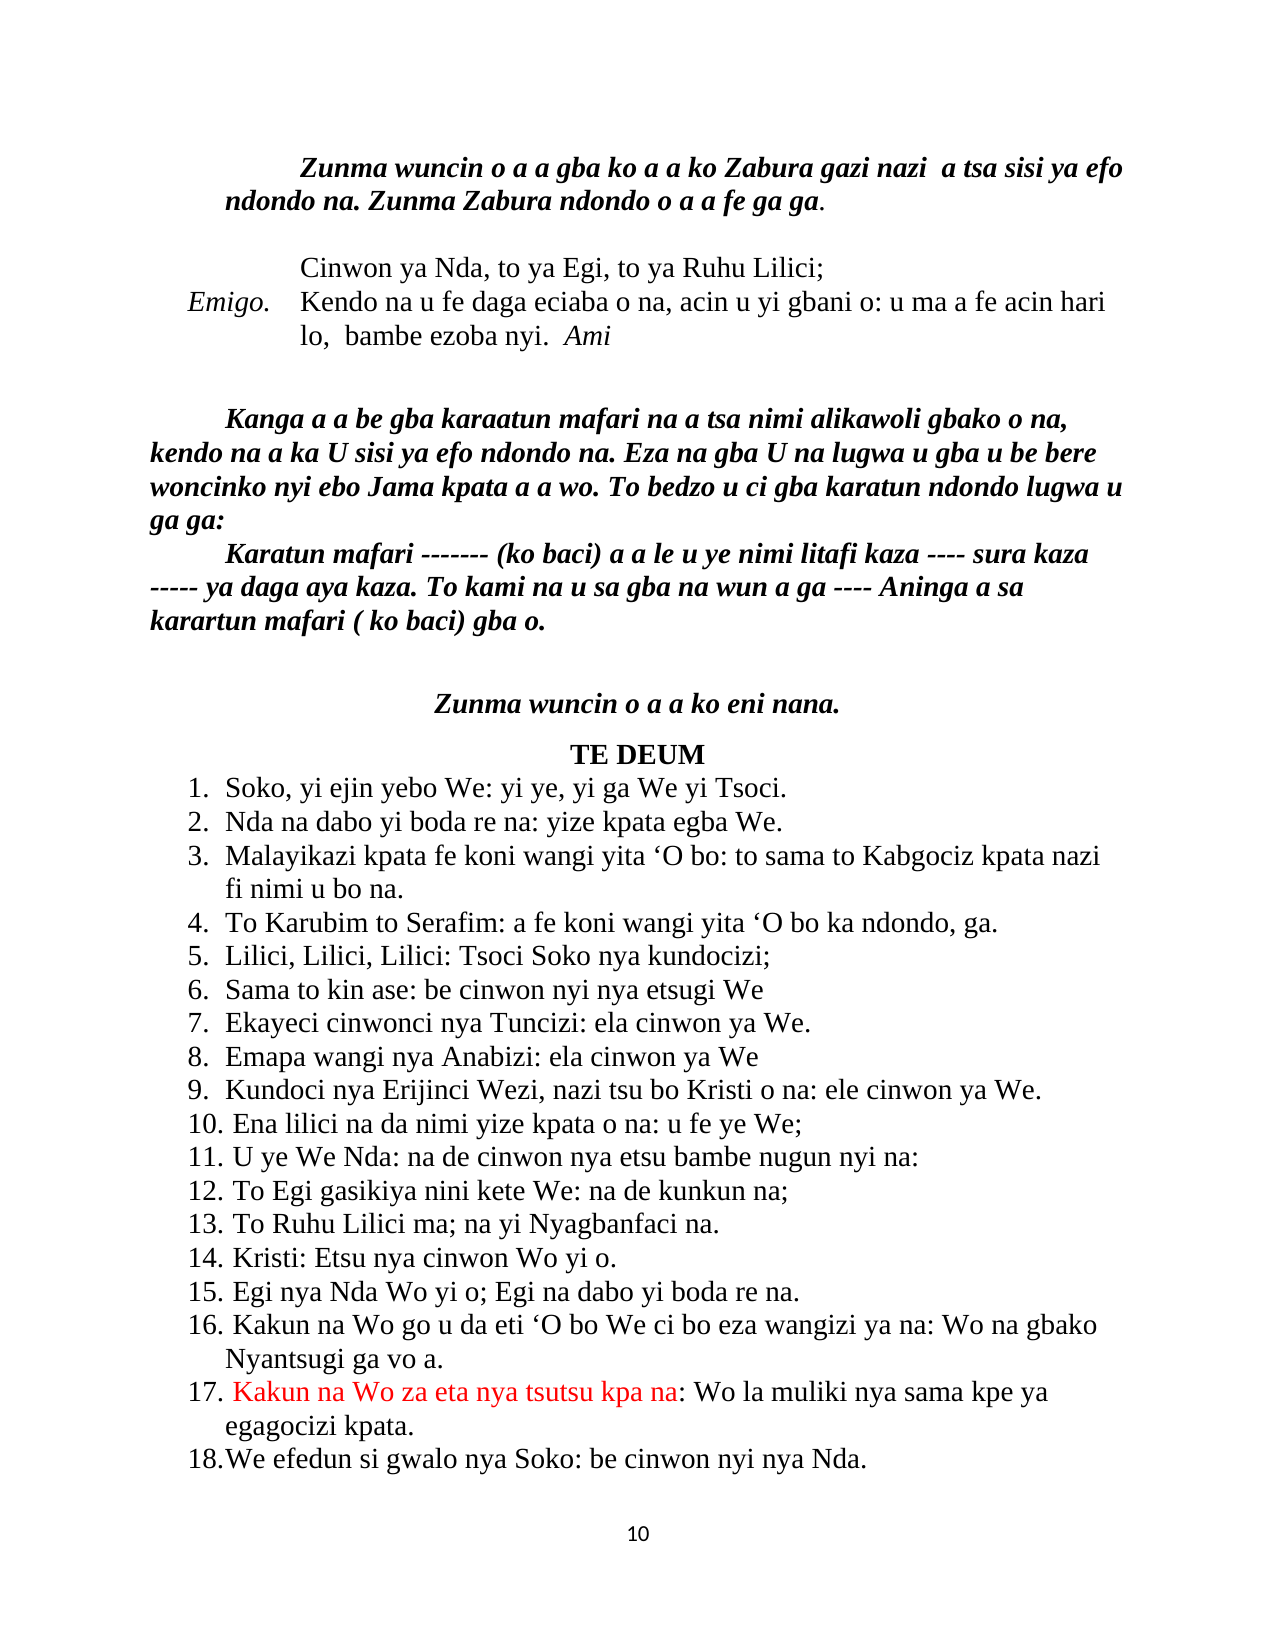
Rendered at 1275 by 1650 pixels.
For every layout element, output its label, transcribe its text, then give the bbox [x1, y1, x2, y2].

list Kundoci nya Erijinci Wezi, nazi tsu bo Kristi o na: ele cinwon ya We. [187, 1072, 1125, 1106]
list Lilici, Lilici, Lilici: Tsoci Soko nya kundocizi; [187, 938, 1125, 972]
list Emapa wangi nya Anabizi: ela cinwon ya We [187, 1039, 1125, 1072]
list To Egi gasikiya nini kete We: na de kunkun na; [187, 1173, 1125, 1207]
list Ekayeci cinwonci nya Tuncizi: ela cinwon ya We. [187, 1005, 1125, 1039]
list To Ruhu Lilici ma; na yi Nyagbanfaci na. [187, 1207, 1125, 1240]
list Zunma wuncin o a a gba ko a a ko Zabura gazi nazi a tsa sisi ya efo ndondo na. Zunma Zabura ndondo o a a fe ga ga. [225, 150, 1125, 217]
list Emigo. Kendo na u fe daga eciaba o na, acin u yi gbani o: u ma a fe acin hari lo, bambe ezoba nyi. Ami [187, 284, 1125, 351]
list Soko, yi ejin yebo We: yi ye, yi ga We yi Tsoci. [187, 771, 1125, 804]
list Kakun na Wo za eta nya tsutsu kpa na: Wo la muliki nya sama kpe ya egagocizi kpata. [187, 1374, 1125, 1441]
list Egi nya Nda Wo yi o; Egi na dabo yi boda re na. [187, 1274, 1125, 1307]
text Karatun mafari ------- (ko baci) a a le u ye nimi litafi kaza ---- sura kaza ----- ya daga aya kaza. To kami na u sa gba na wun a ga ---- Aninga a sa karartun mafari ( ko baci) gba o. [150, 536, 1125, 636]
list Ena lilici na da nimi yize kpata o na: u fe ye We; [187, 1106, 1125, 1139]
text Zunma wuncin o a a ko eni nana. [150, 687, 1125, 720]
text TE DEUM [150, 737, 1125, 771]
list Nda na dabo yi boda re na: yize kpata egba We. [187, 804, 1125, 838]
list Malayikazi kpata fe koni wangi yita ‘O bo: to sama to Kabgociz kpata nazi fi nimi u bo na. [187, 838, 1125, 905]
list We efedun si gwalo nya Soko: be cinwon nyi nya Nda. [187, 1441, 1125, 1475]
list Sama to kin ase: be cinwon nyi nya etsugi We [187, 972, 1125, 1005]
list Kakun na Wo go u da eti ‘O bo We ci bo eza wangizi ya na: Wo na gbako Nyantsugi ga vo a. [187, 1307, 1125, 1374]
text Kanga a a be gba karaatun mafari na a tsa nimi alikawoli gbako o na, kendo na a ka U sisi ya efo ndondo na. Eza na gba U na lugwa u gba u be bere woncinko nyi ebo Jama kpata a a wo. To bedzo u ci gba karatun ndondo lugwa u ga ga: [150, 402, 1125, 536]
list To Karubim to Serafim: a fe koni wangi yita ‘O bo ka ndondo, ga. [187, 905, 1125, 938]
list Cinwon ya Nda, to ya Egi, to ya Ruhu Lilici; [300, 251, 1125, 284]
list U ye We Nda: na de cinwon nya etsu bambe nugun nyi na: [187, 1139, 1125, 1173]
list Kristi: Etsu nya cinwon Wo yi o. [187, 1240, 1125, 1274]
